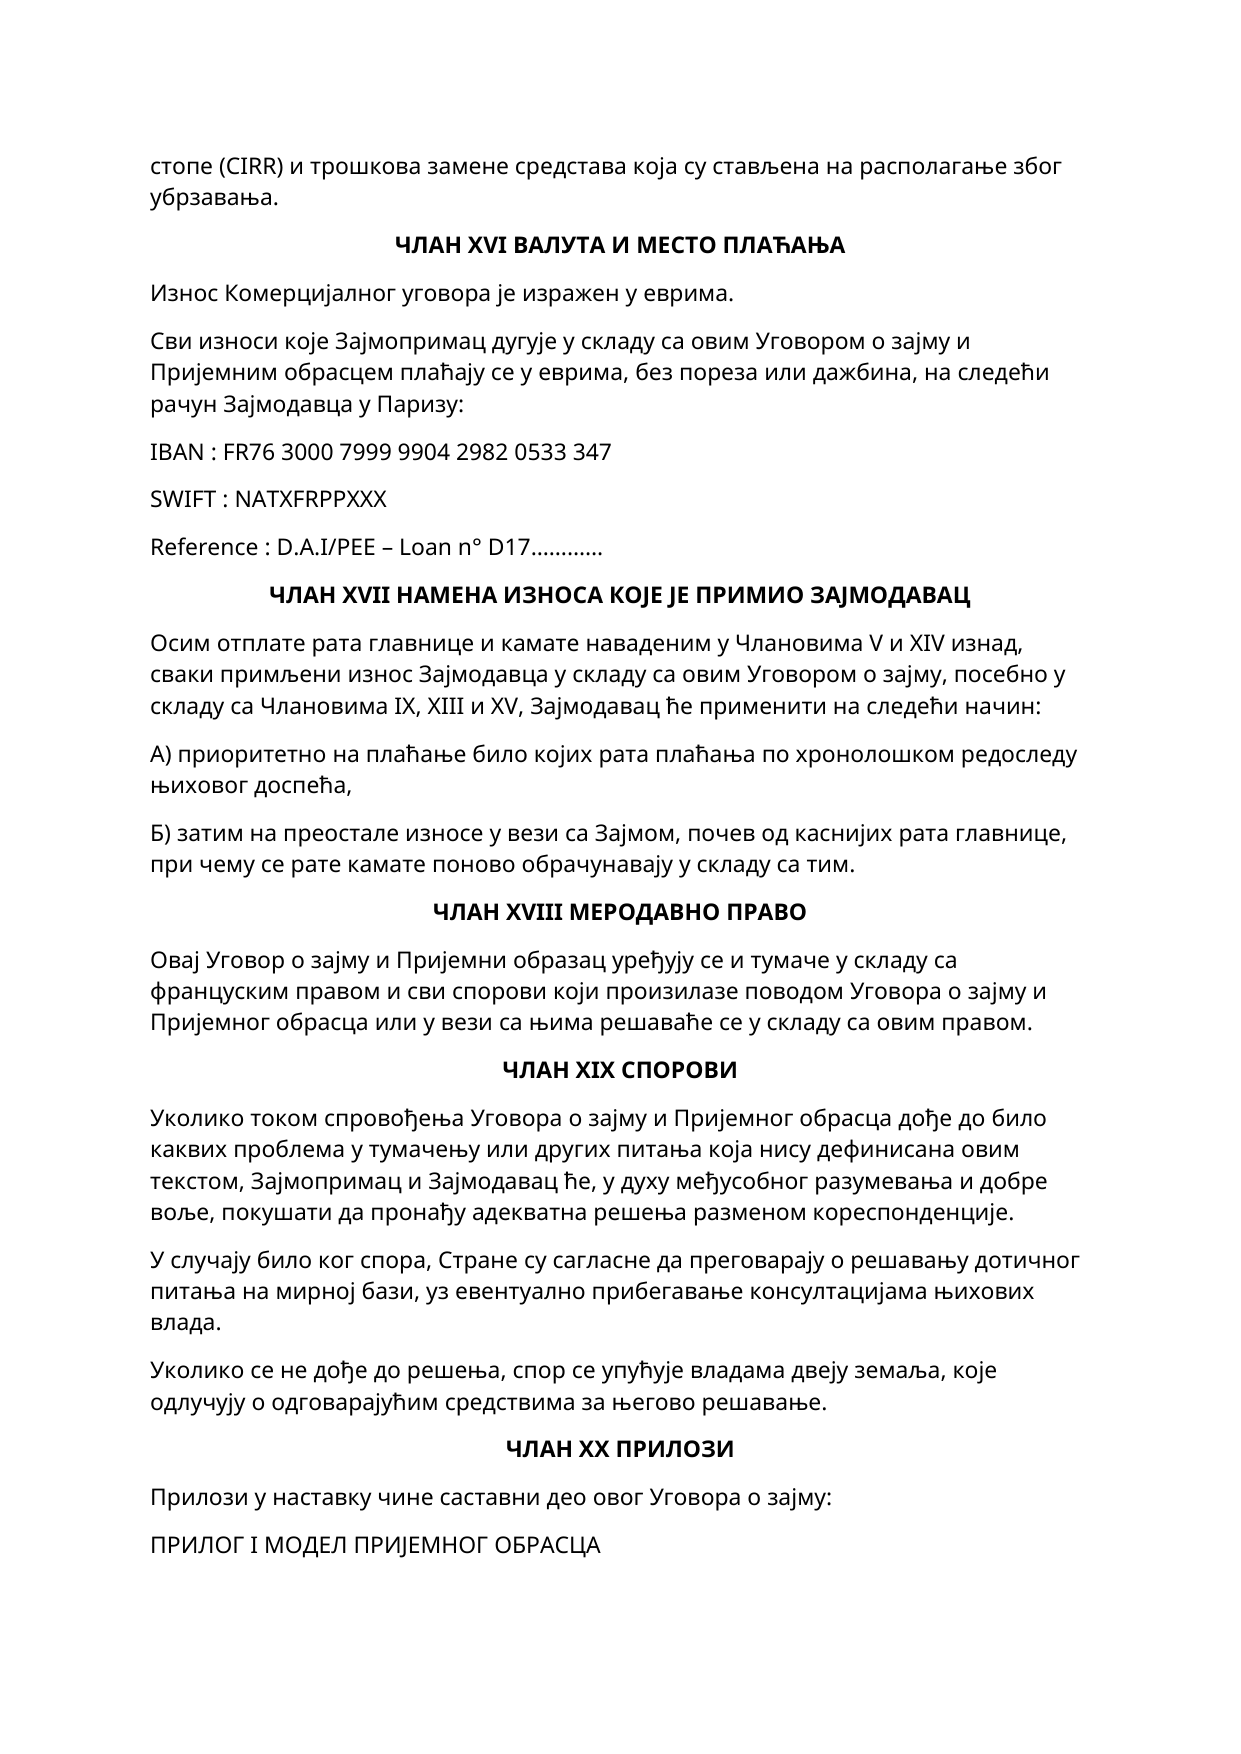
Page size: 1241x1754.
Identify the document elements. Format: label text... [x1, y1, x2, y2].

text SWIFT : NATXFRPPXXX [150, 483, 1090, 514]
text Сви износи које Зајмопримац дугује у складу са овим Уговором о зајму и Пријемним обрасцем плаћају се у еврима, без пореза или дажбина, на следећи рачун Зајмодавца у Паризу: [150, 325, 1090, 419]
text ЧЛАН XX ПРИЛОЗИ [150, 1433, 1090, 1464]
text А) приоритетно на плаћање било којих рата плаћања по хронолошком редоследу њиховог доспећа, [150, 737, 1090, 800]
text Уколико се не дође до решења, спор се упућује владама двеју земаља, које одлучују о одговарајућим средствима за његово решавање. [150, 1354, 1090, 1417]
text ЧЛАН XVIII МЕРОДАВНО ПРАВО [150, 896, 1090, 927]
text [150, 150, 1090, 212]
text ЧЛАН XIX СПОРОВИ [150, 1054, 1090, 1085]
text IBAN : FR76 3000 7999 9904 2982 0533 347 [150, 435, 1090, 467]
text Reference : D.A.I/PEE – Loan n° D17………… [150, 531, 1090, 562]
text Прилози у наставку чине саставни део овог Уговора о зајму: [150, 1481, 1090, 1512]
text Износ Комерцијалног уговора је изражен у еврима. [150, 277, 1090, 308]
text ПРИЛОГ I МОДЕЛ ПРИЈЕМНОГ ОБРАСЦА [150, 1529, 1090, 1560]
text Овај Уговор о зајму и Пријемни образац уређују се и тумаче у складу са француским правом и сви спорови који произилазе поводом Уговора о зајму и Пријемног обрасца или у вези са њима решаваће се у складу са овим правом. [150, 944, 1090, 1037]
text У случају било ког спора, Стране су сагласне да преговарају о решавању дотичног питања на мирној бази, уз евентуално прибегавање консултацијама њихових влада. [150, 1244, 1090, 1337]
text Осим отплате рата главнице и камате наваденим у Члановима V и XIV изнад, сваки примљени износ Зајмодавца у складу са овим Уговором о зајму, посебно у складу са Члановима IX, XIII и XV, Зајмодавац ће применити на следећи начин: [150, 627, 1090, 721]
text Уколико током спровођења Уговора о зајму и Пријемног обрасца дође до било каквих проблема у тумачењу или других питања која нису дефинисана овим текстом, Зајмопримац и Зајмодавац ће, у духу међусобног разумевања и добре воље, покушати да пронађу адекватна решења разменом кореспонденције. [150, 1102, 1090, 1227]
text ЧЛАН XVI ВАЛУТА И МЕСТО ПЛАЋАЊА [150, 229, 1090, 260]
text ЧЛАН XVII НАМЕНА ИЗНОСА КОЈЕ ЈЕ ПРИМИО ЗАЈМОДАВАЦ [150, 579, 1090, 610]
text Б) затим на преостале износе у вези са Зајмом, почев од каснијих рата главнице, при чему се рате камате поново обрачунавају у складу са тим. [150, 817, 1090, 879]
